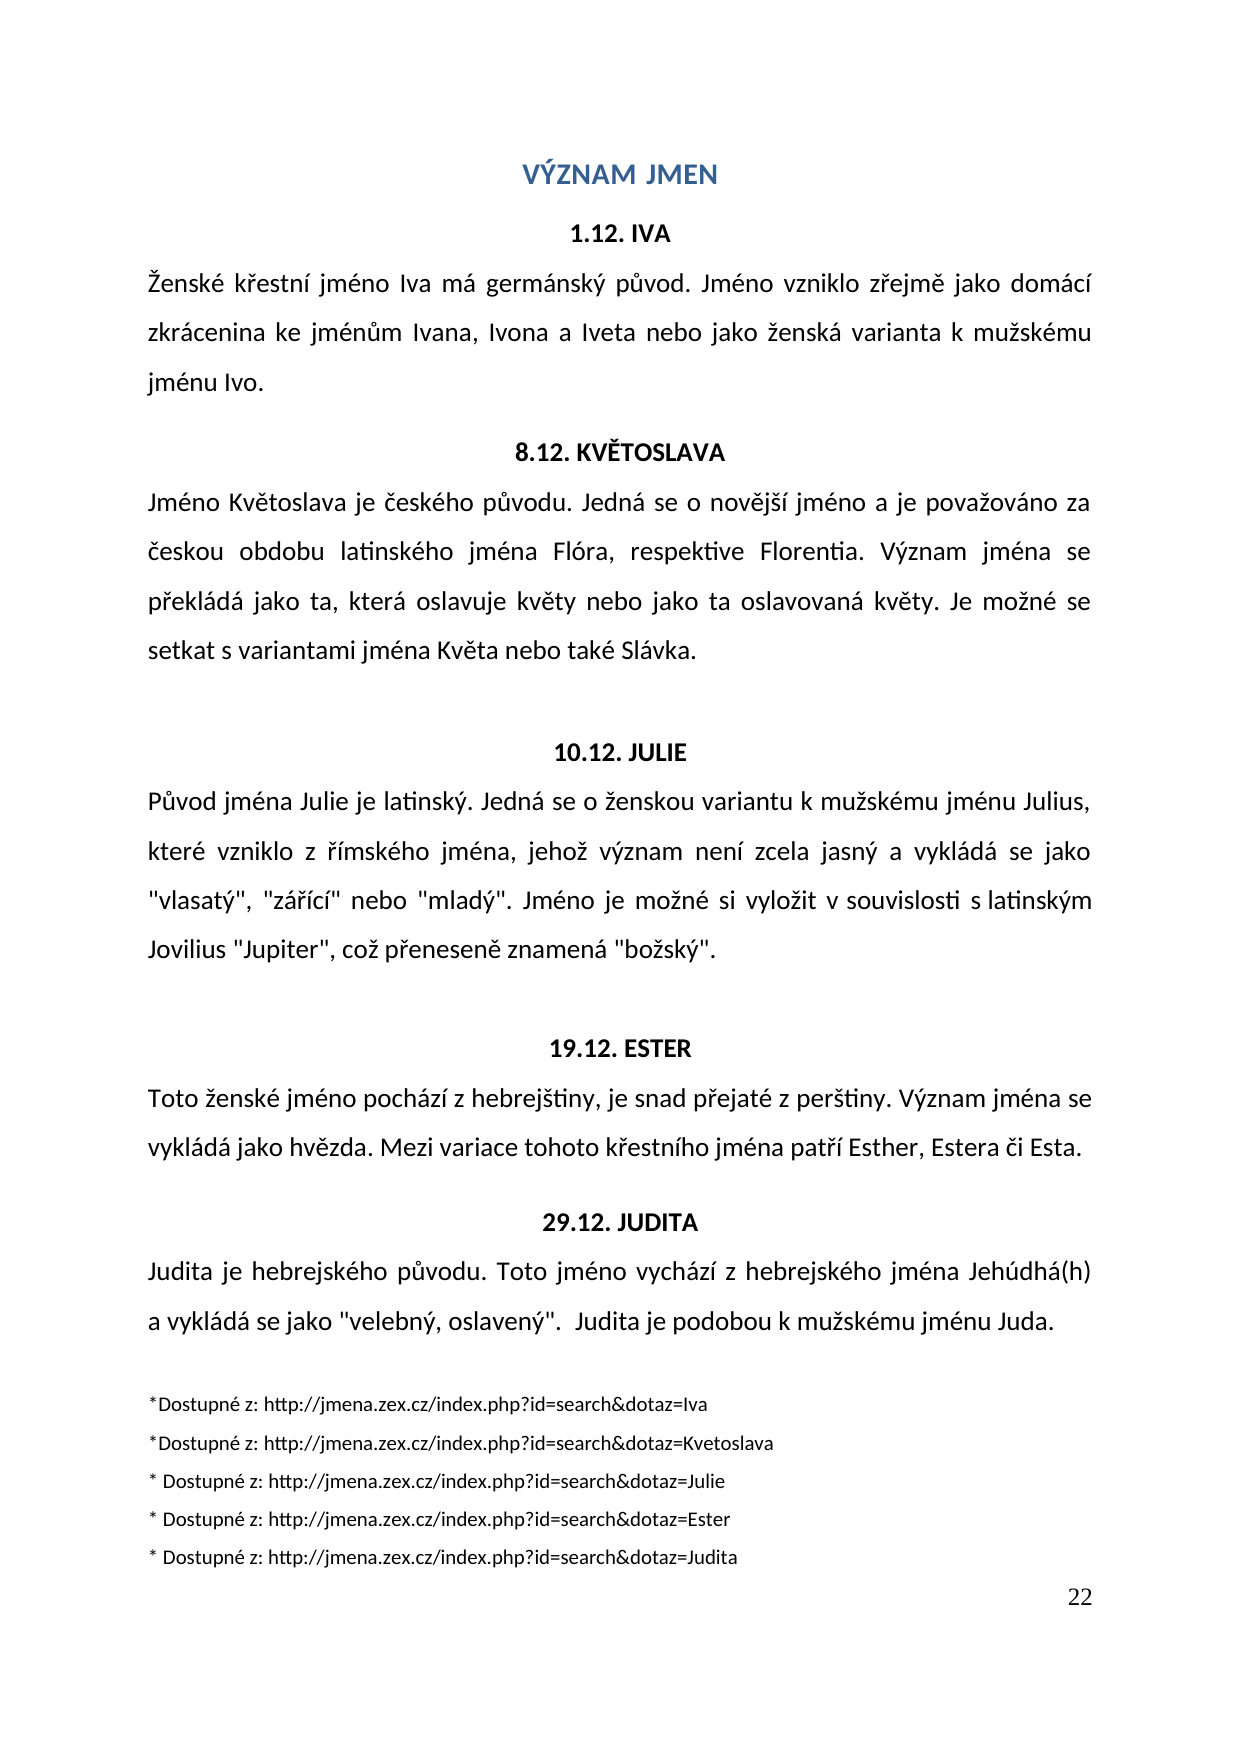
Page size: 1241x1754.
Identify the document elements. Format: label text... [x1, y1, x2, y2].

text Původ jména Julie je latinský. Jedná se o ženskou variantu k mužskému jménu Julius, které vzniklo z římského jména, jehož význam není zcela jasný a vykládá se jako "vlasatý", "zářící" nebo "mladý". Jméno je možné si vyložit v souvislosti s latinským Jovilius "Jupiter", což přeneseně znamená "božský". [148, 784, 1092, 966]
subtitle význam jmen [148, 148, 1092, 193]
text Jméno Květoslava je českého původu. Jedná se o novější jméno a je považováno za českou obdobu latinského jména Flóra, respektive Florentia. Význam jména se překládá jako ta, která oslavuje květy nebo jako ta oslavovaná květy. Je možné se setkat s variantami jména Květa nebo také Slávka. [148, 485, 1092, 666]
subtitle 10.12. JULIE [148, 683, 1092, 768]
subtitle 1.12. IVA [148, 216, 1092, 249]
text * Dostupné z: http://jmena.zex.cz/index.php?id=search&dotaz=Ester [148, 1506, 1092, 1531]
text Toto ženské jméno pochází z hebrejštiny, je snad přejaté z perštiny. Význam jména se vykládá jako hvězda. Mezi variace tohoto křestního jména patří Esther, Estera či Esta. [148, 1081, 1092, 1163]
text Ženské křestní jméno Iva má germánský původ. Jméno vzniklo zřejmě jako domácí zkrácenina ke jménům Ivana, Ivona a Iveta nebo jako ženská varianta k mužskému jménu Ivo. [148, 266, 1092, 398]
text * Dostupné z: http://jmena.zex.cz/index.php?id=search&dotaz=Julie [148, 1468, 1092, 1493]
text *Dostupné z: http://jmena.zex.cz/index.php?id=search&dotaz=Kvetoslava [148, 1430, 1092, 1455]
text *Dostupné z: http://jmena.zex.cz/index.php?id=search&dotaz=Iva [148, 1392, 1092, 1417]
subtitle 19.12. ESTER [148, 1032, 1092, 1064]
text * Dostupné z: http://jmena.zex.cz/index.php?id=search&dotaz=Judita [148, 1544, 1092, 1569]
subtitle 29.12. JUDITA [148, 1205, 1092, 1238]
subtitle 8.12. KVĚTOSLAVA [148, 435, 1092, 468]
text Judita je hebrejského původu. Toto jméno vychází z hebrejského jména Jehúdhá(h) a vykládá se jako "velebný, oslavený". Judita je podobou k mužskému jménu Juda. [148, 1254, 1092, 1337]
